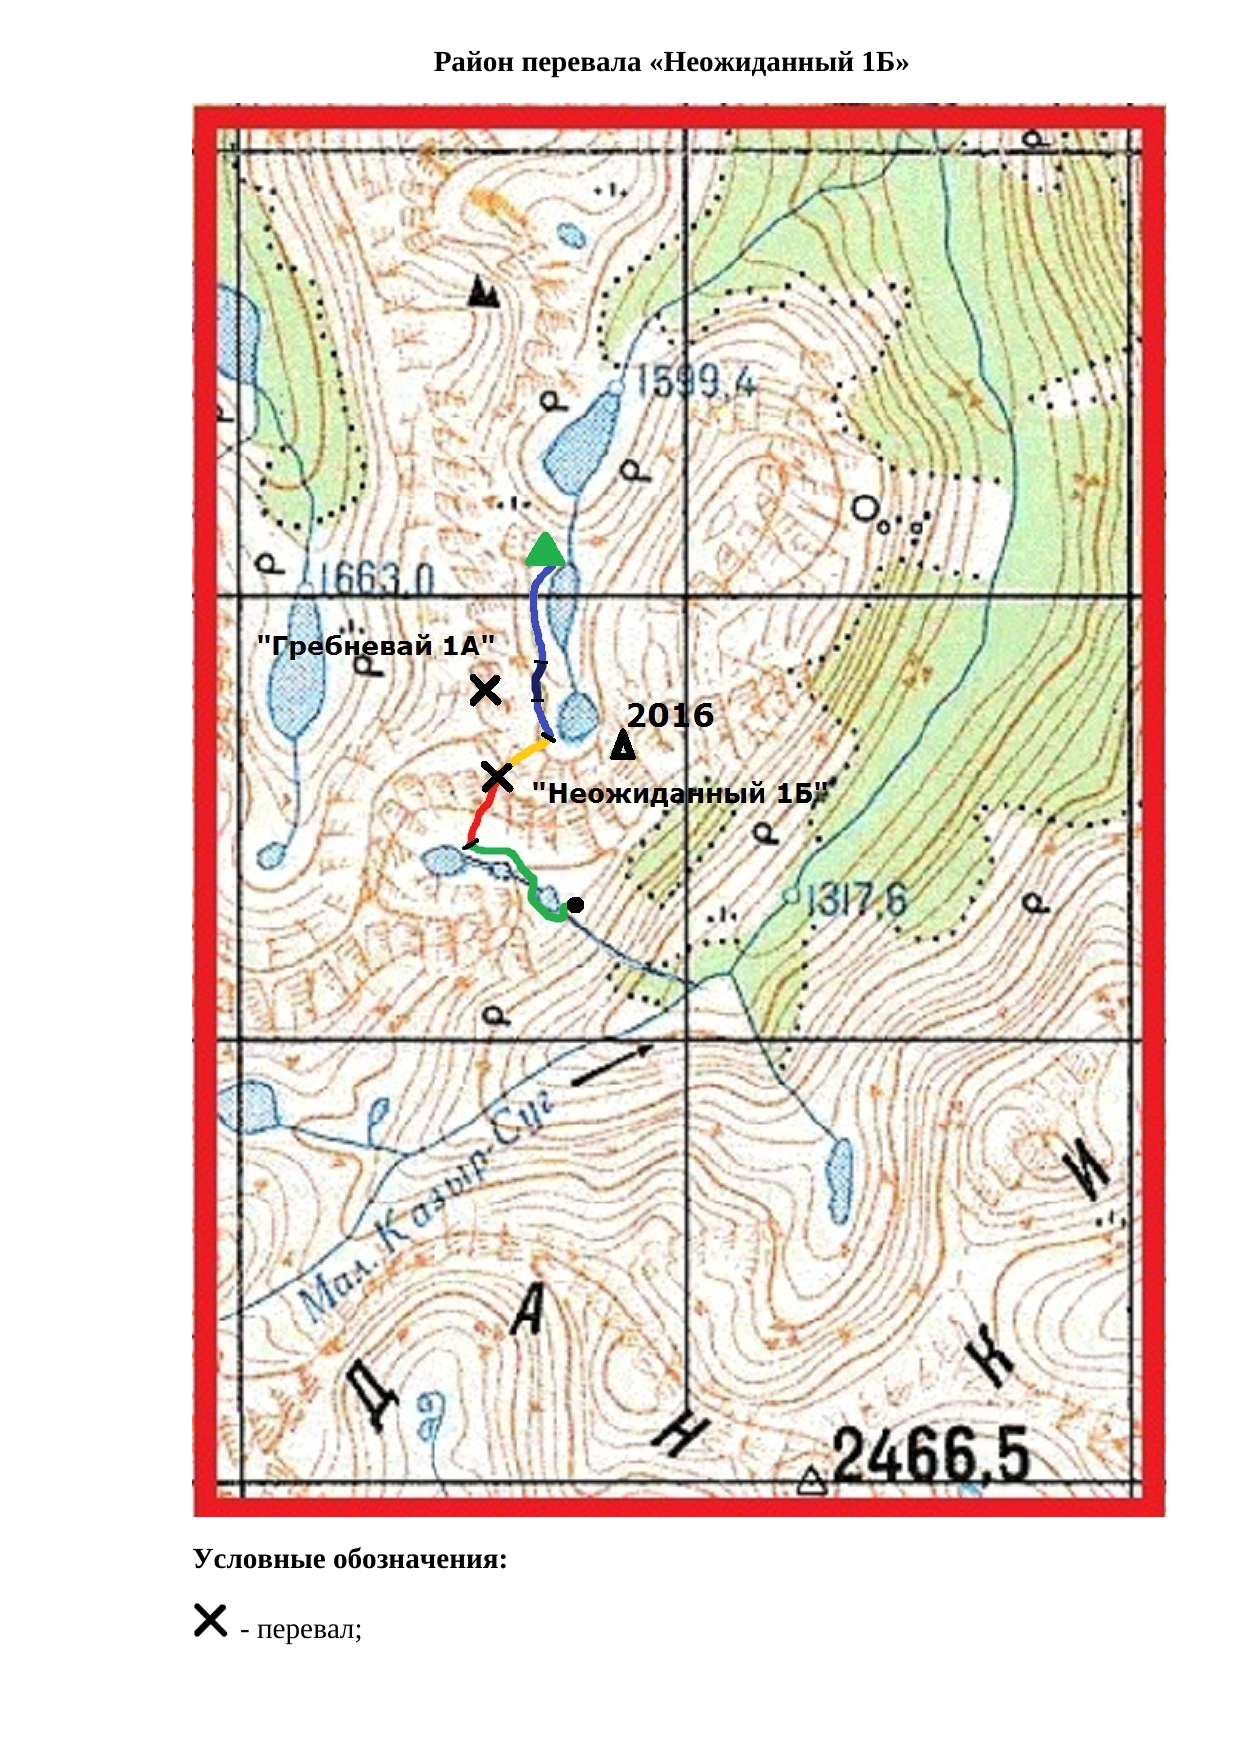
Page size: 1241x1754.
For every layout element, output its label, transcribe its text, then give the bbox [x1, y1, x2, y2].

text Район перевала «Неожиданный 1Б» [118, 44, 1152, 78]
picture [192, 103, 1167, 1517]
picture [192, 1601, 233, 1639]
text Условные обозначения: [118, 1542, 1152, 1575]
text - перевал; [118, 1601, 1152, 1644]
